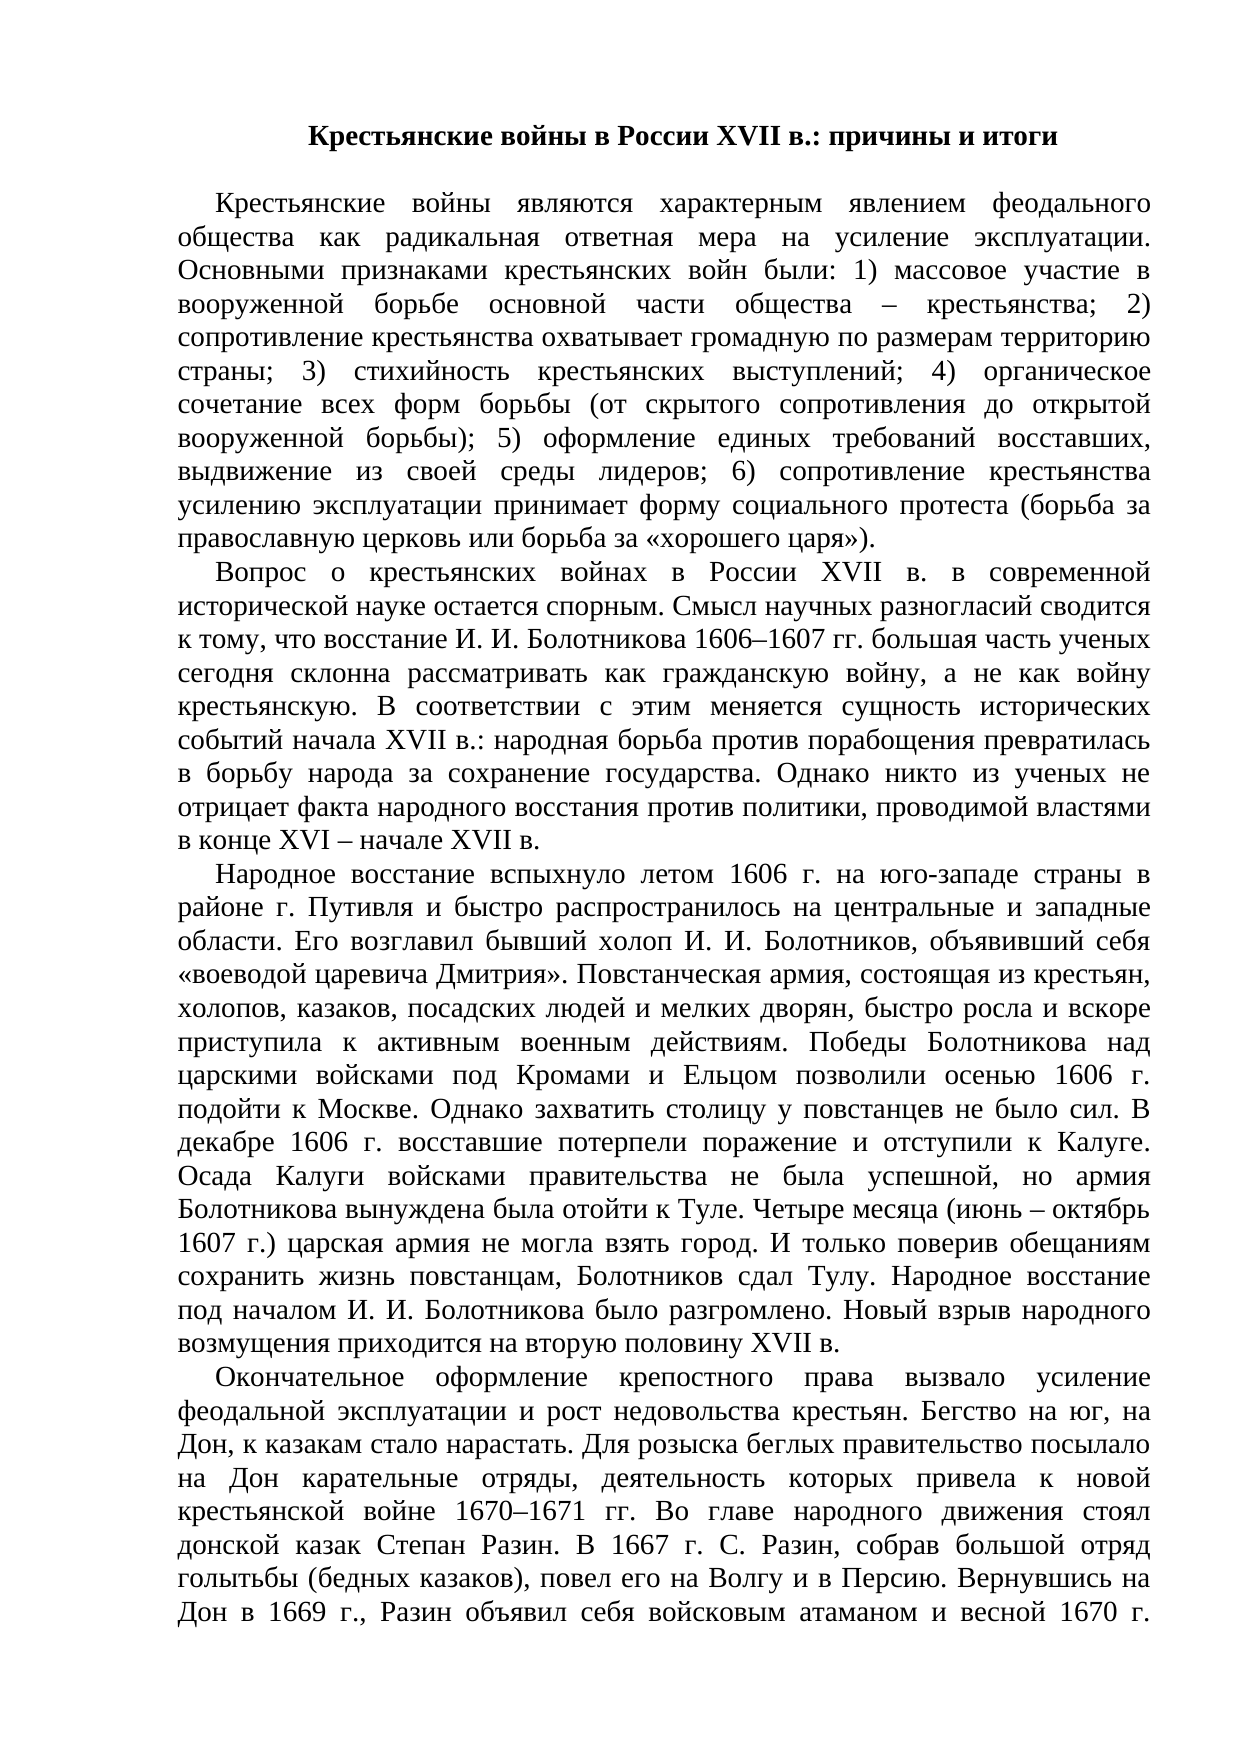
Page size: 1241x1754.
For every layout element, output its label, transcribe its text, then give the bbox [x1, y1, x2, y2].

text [177, 1359, 1152, 1627]
text Народное восстание вспыхнуло летом 1606 г. на юго-западе страны в районе г. Путивля и быстро распространилось на центральные и западные области. Его возглавил бывший холоп И. И. Болотников, объявивший себя «воеводой царевича Дмитрия». Повстанческая армия, состоящая из крестьян, холопов, казаков, посадских людей и мелких дворян, быстро росла и вскоре приступила к активным военным действиям. Победы Болотникова над царскими войсками под Кромами и Ельцом позволили осенью 1606 г. подойти к Москве. Однако захватить столицу у повстанцев не было сил. В декабре 1606 г. восставшие потерпели поражение и отступили к Калуге. Осада Калуги войсками правительства не была успешной, но армия Болотникова вынуждена была отойти к Туле. Четыре месяца (июнь – октябрь 1607 г.) царская армия не могла взять город. И только поверив обещаниям сохранить жизнь повстанцам, Болотников сдал Тулу. Народное восстание под началом И. И. Болотникова было разгромлено. Новый взрыв народного возмущения приходится на вторую половину XVII в. [177, 856, 1152, 1359]
text Крестьянские войны в России XVII в.: причины и итоги [177, 118, 1152, 152]
text Вопрос о крестьянских войнах в России XVII в. в современной исторической науке остается спорным. Смысл научных разногласий сводится к тому, что восстание И. И. Болотникова 1606–1607 гг. большая часть ученых сегодня склонна рассматривать как гражданскую войну, а не как войну крестьянскую. В соответствии с этим меняется сущность исторических событий начала XVII в.: народная борьба против порабощения превратилась в борьбу народа за сохранение государства. Однако никто из ученых не отрицает факта народного восстания против политики, проводимой властями в конце XVI – начале XVII в. [177, 554, 1152, 856]
text Крестьянские войны являются характерным явлением феодального общества как радикальная ответная мера на усиление эксплуатации. Основными признаками крестьянских войн были: 1) массовое участие в вооруженной борьбе основной части общества – крестьянства; 2) сопротивление крестьянства охватывает громадную по размерам территорию страны; 3) стихийность крестьянских выступлений; 4) органическое сочетание всех форм борьбы (от скрытого сопротивления до открытой вооруженной борьбы); 5) оформление единых требований восставших, выдвижение из своей среды лидеров; 6) сопротивление крестьянства усилению эксплуатации принимает форму социального протеста (борьба за православную церковь или борьба за «хорошего царя»). [177, 185, 1152, 554]
